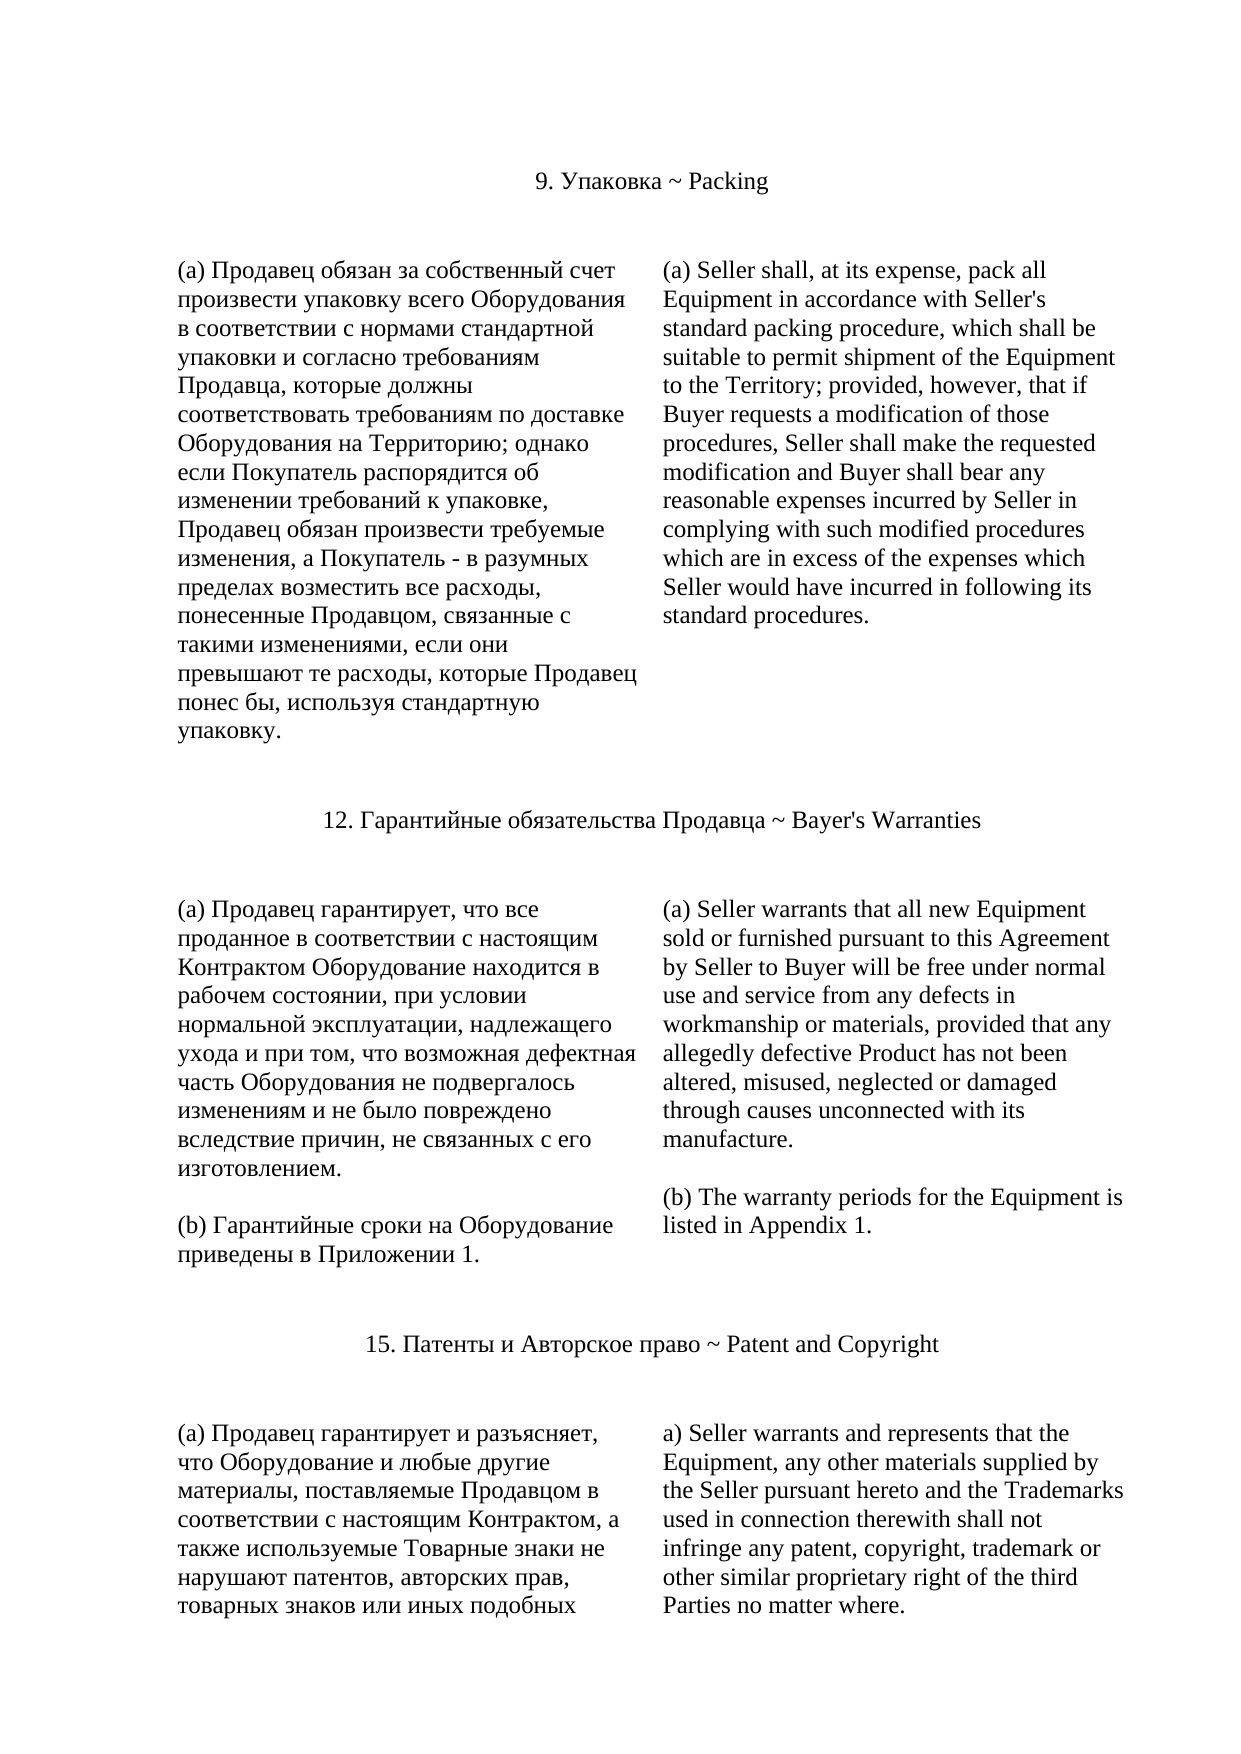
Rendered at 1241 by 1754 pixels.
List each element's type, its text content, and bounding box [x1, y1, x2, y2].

table_cell (a) Seller warrants that all new Equipment sold or furnished pursuant to this Agreement by Seller to Buyer will be free under normal use and service from any defects in workmanship or materials, provided that any allegedly defective Product has not been altered, misused, neglected or damaged through causes unconnected with its manufacture. (b) The warranty periods for the Equipment is listed in Appendix 1. [650, 882, 1139, 1281]
table_cell (a) Seller shall, at its expense, pack all Equipment in accordance with Seller's standard packing procedure, which shall be suitable to permit shipment of the Equipment to the Territory; provided, however, that if Buyer requests a modification of those procedures, Seller shall make the requested modification and Buyer shall bear any reasonable expenses incurred by Seller in complying with such modified procedures which are in excess of the expenses which Seller would have incurred in following its standard procedures. [650, 243, 1139, 757]
table_cell (a) Продавец гарантирует, что все проданное в соответствии с настоящим Контрактом Оборудование находится в рабочем состоянии, при условии нормальной эксплуатации, надлежащего ухода и при том, что возможная дефектная часть Оборудования не подвергалось изменениям и не было повреждено вследствие причин, не связанных с его изготовлением. (b) Гарантийные сроки на Оборудование приведены в Приложении 1. [165, 882, 650, 1281]
table_cell 15. Патенты и Авторское право ~ Patent and Copyright [165, 1281, 1139, 1406]
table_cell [165, 1406, 650, 1632]
table_cell 12. Гарантийные обязательства Продавца ~ Bayer's Warranties [165, 757, 1139, 882]
table_cell (a) Продавец обязан за собственный счет произвести упаковку всего Оборудования в соответствии с нормами стандартной упаковки и согласно требованиям Продавца, которые должны соответствовать требованиям по доставке Оборудования на Территорию; однако если Покупатель распорядится об изменении требований к упаковке, Продавец обязан произвести требуемые изменения, а Покупатель - в разумных пределах возместить все расходы, понесенные Продавцом, связанные с такими изменениями, если они превышают те расходы, которые Продавец понес бы, используя стандартную упаковку. [165, 243, 650, 757]
table_cell 9. Упаковка ~ Packing [165, 118, 1139, 243]
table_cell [650, 1406, 1139, 1632]
